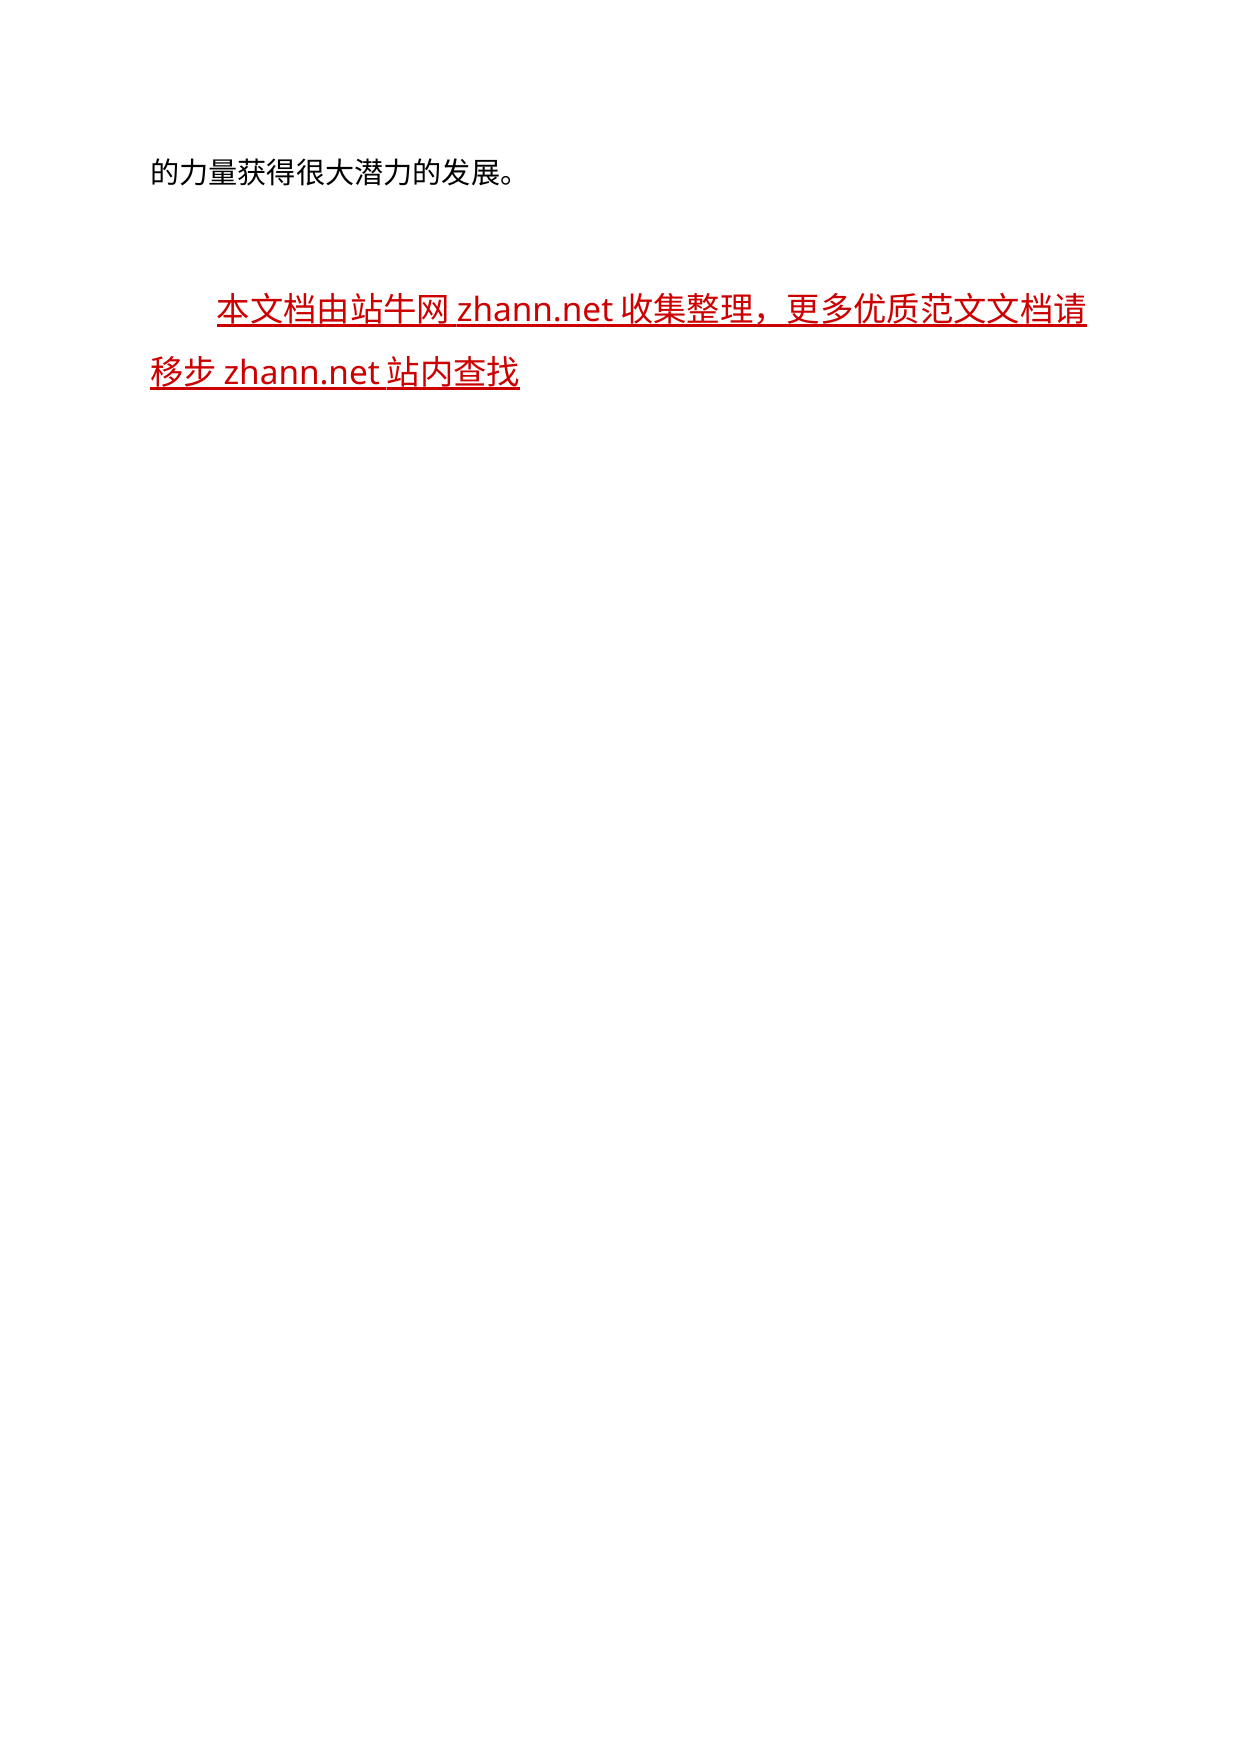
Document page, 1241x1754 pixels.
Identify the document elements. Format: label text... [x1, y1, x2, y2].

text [150, 150, 1090, 192]
text 本文档由站牛网zhann.net收集整理，更多优质范文文档请移步zhann.net站内查找 [150, 283, 1090, 394]
